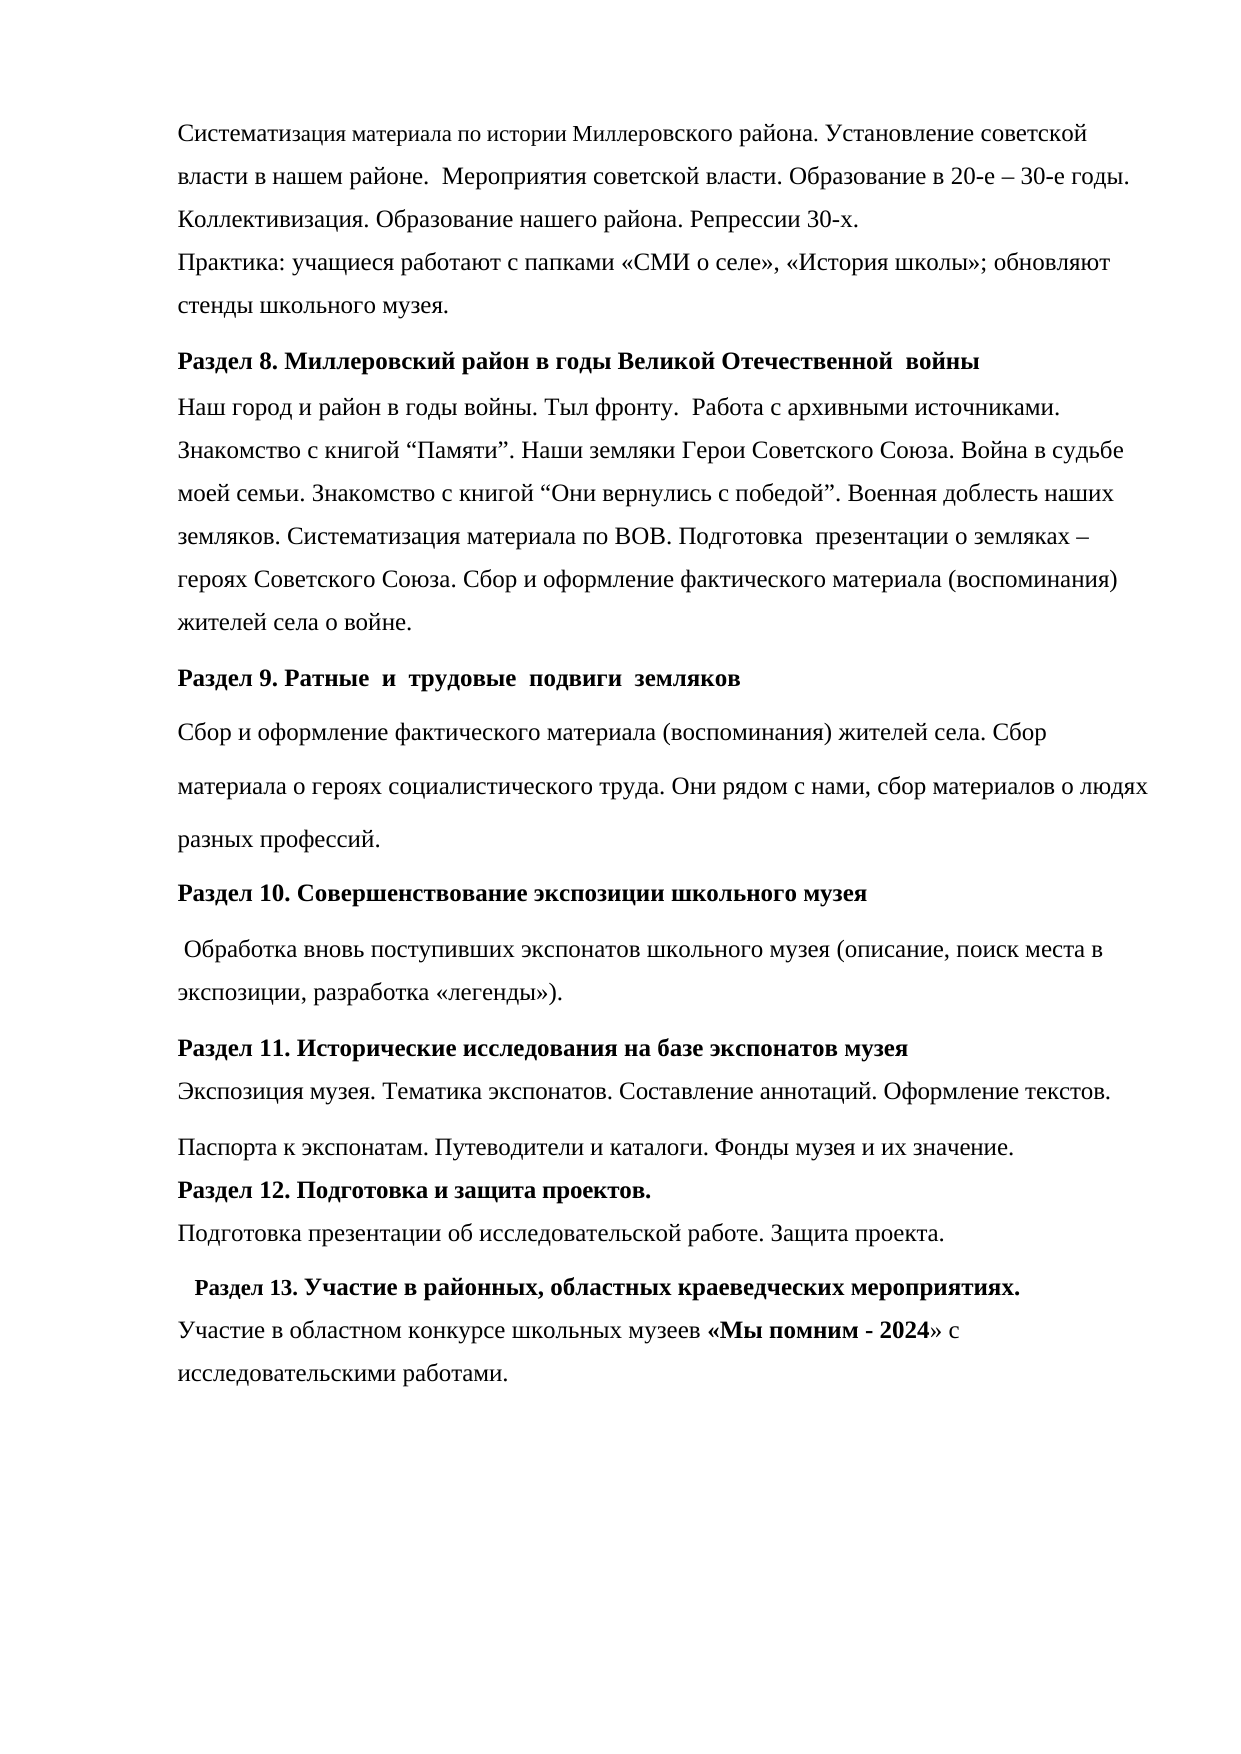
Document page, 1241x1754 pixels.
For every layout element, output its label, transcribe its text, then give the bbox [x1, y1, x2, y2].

text Обработка вновь поступивших экспонатов школьного музея (описание, поиск места в экспозиции, разработка «легенды»). [177, 934, 1152, 1006]
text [177, 118, 1152, 233]
text Сбор и оформление фактического материала (воспоминания) жителей села. Сбор [177, 717, 1152, 746]
text Подготовка презентации об исследовательской работе. Защита проекта. [177, 1218, 1152, 1247]
text Раздел 9. Ратные и трудовые подвиги земляков [177, 663, 1152, 692]
text Практика: учащиеся работают с папками «СМИ о селе», «История школы»; обновляют стенды школьного музея. [177, 247, 1152, 319]
text Раздел 12. Подготовка и защита проектов. [177, 1175, 1152, 1203]
text Паспорта к экспонатам. Путеводители и каталоги. Фонды музея и их значение. [177, 1132, 1152, 1160]
text Раздел 13. Участие в районных, областных краеведческих мероприятиях. Участие в областном конкурсе школьных музеев «Мы помним - 2024» с исследовательскими работами. [177, 1272, 1152, 1387]
text Раздел 10. Совершенствование экспозиции школьного музея [177, 878, 1152, 907]
text Раздел 11. Исторические исследования на базе экспонатов музея Экспозиция музея. Тематика экспонатов. Составление аннотаций. Оформление текстов. [177, 1033, 1152, 1105]
text разных профессий. [177, 824, 1152, 853]
text материала о героях социалистического труда. Они рядом с нами, сбор материалов о людях [177, 771, 1152, 799]
text Наш город и район в годы войны. Тыл фронту. Работа с архивными источниками. Знакомство с книгой “Памяти”. Наши земляки Герои Советского Союза. Война в судьбе моей семьи. Знакомство с книгой “Они вернулись с победой”. Военная доблесть наших земляков. Систематизация материала по ВОВ. Подготовка презентации о земляках – героях Советского Союза. Сбор и оформление фактического материала (воспоминания) жителей села о войне. [177, 392, 1152, 636]
text Раздел 8. Миллеровский район в годы Великой Отечественной войны [177, 346, 1152, 375]
